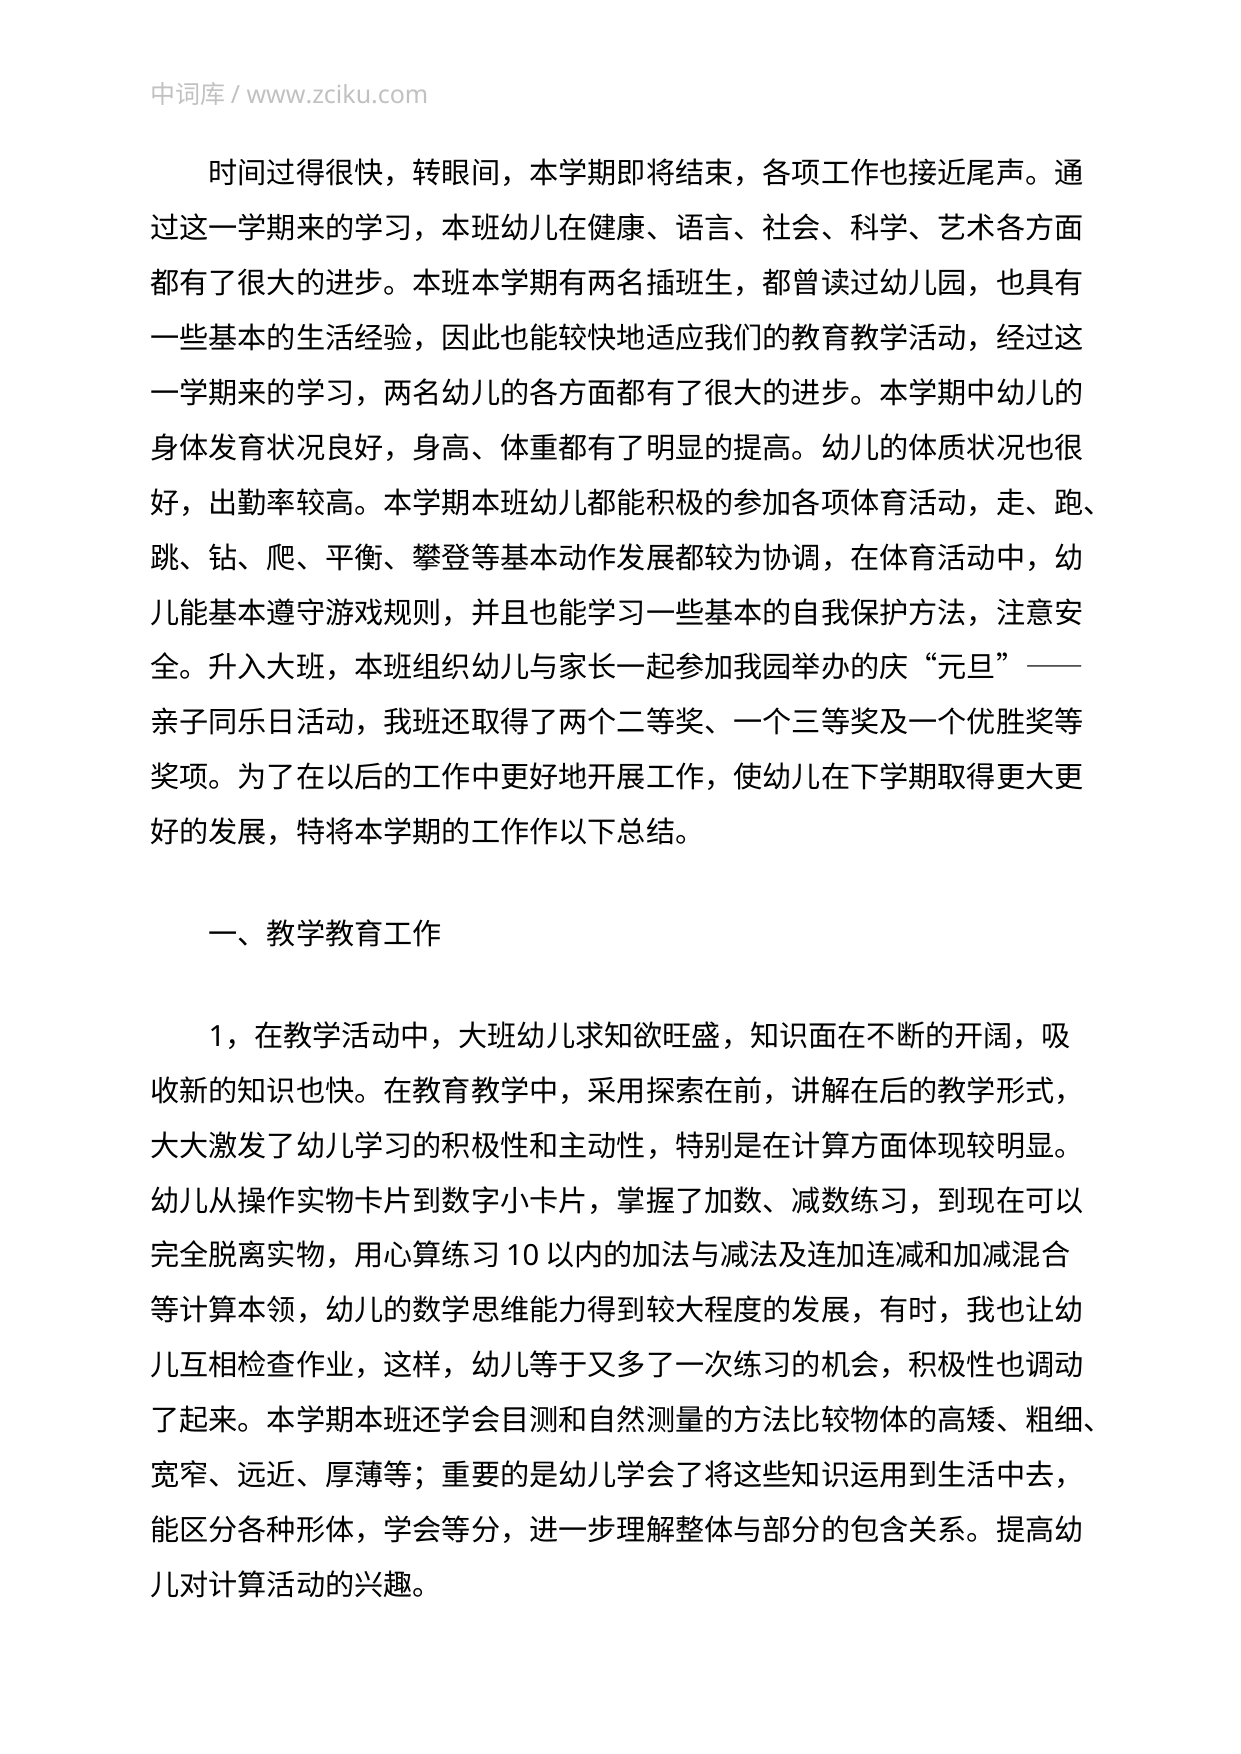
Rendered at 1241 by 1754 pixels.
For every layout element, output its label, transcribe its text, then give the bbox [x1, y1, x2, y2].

text 一、教学教育工作 [150, 911, 1090, 953]
text 1，在教学活动中，大班幼儿求知欲旺盛，知识面在不断的开阔，吸收新的知识也快。在教育教学中，采用探索在前，讲解在后的教学形式，大大激发了幼儿学习的积极性和主动性，特别是在计算方面体现较明显。幼儿从操作实物卡片到数字小卡片，掌握了加数、减数练习，到现在可以完全脱离实物，用心算练习10以内的加法与减法及连加连减和加减混合等计算本领，幼儿的数学思维能力得到较大程度的发展，有时，我也让幼儿互相检查作业，这样，幼儿等于又多了一次练习的机会，积极性也调动了起来。本学期本班还学会目测和自然测量的方法比较物体的高矮、粗细、宽窄、远近、厚薄等；重要的是幼儿学会了将这些知识运用到生活中去，能区分各种形体，学会等分，进一步理解整体与部分的包含关系。提高幼儿对计算活动的兴趣。 [150, 1012, 1090, 1604]
text 时间过得很快，转眼间，本学期即将结束，各项工作也接近尾声。通过这一学期来的学习，本班幼儿在健康、语言、社会、科学、艺术各方面都有了很大的进步。本班本学期有两名插班生，都曾读过幼儿园，也具有一些基本的生活经验，因此也能较快地适应我们的教育教学活动，经过这一学期来的学习，两名幼儿的各方面都有了很大的进步。本学期中幼儿的身体发育状况良好，身高、体重都有了明显的提高。幼儿的体质状况也很好，出勤率较高。本学期本班幼儿都能积极的参加各项体育活动，走、跑、跳、钻、爬、平衡、攀登等基本动作发展都较为协调，在体育活动中，幼儿能基本遵守游戏规则，并且也能学习一些基本的自我保护方法，注意安全。升入大班，本班组织幼儿与家长一起参加我园举办的庆“元旦”——亲子同乐日活动，我班还取得了两个二等奖、一个三等奖及一个优胜奖等奖项。为了在以后的工作中更好地开展工作，使幼儿在下学期取得更大更好的发展，特将本学期的工作作以下总结。 [150, 150, 1090, 851]
